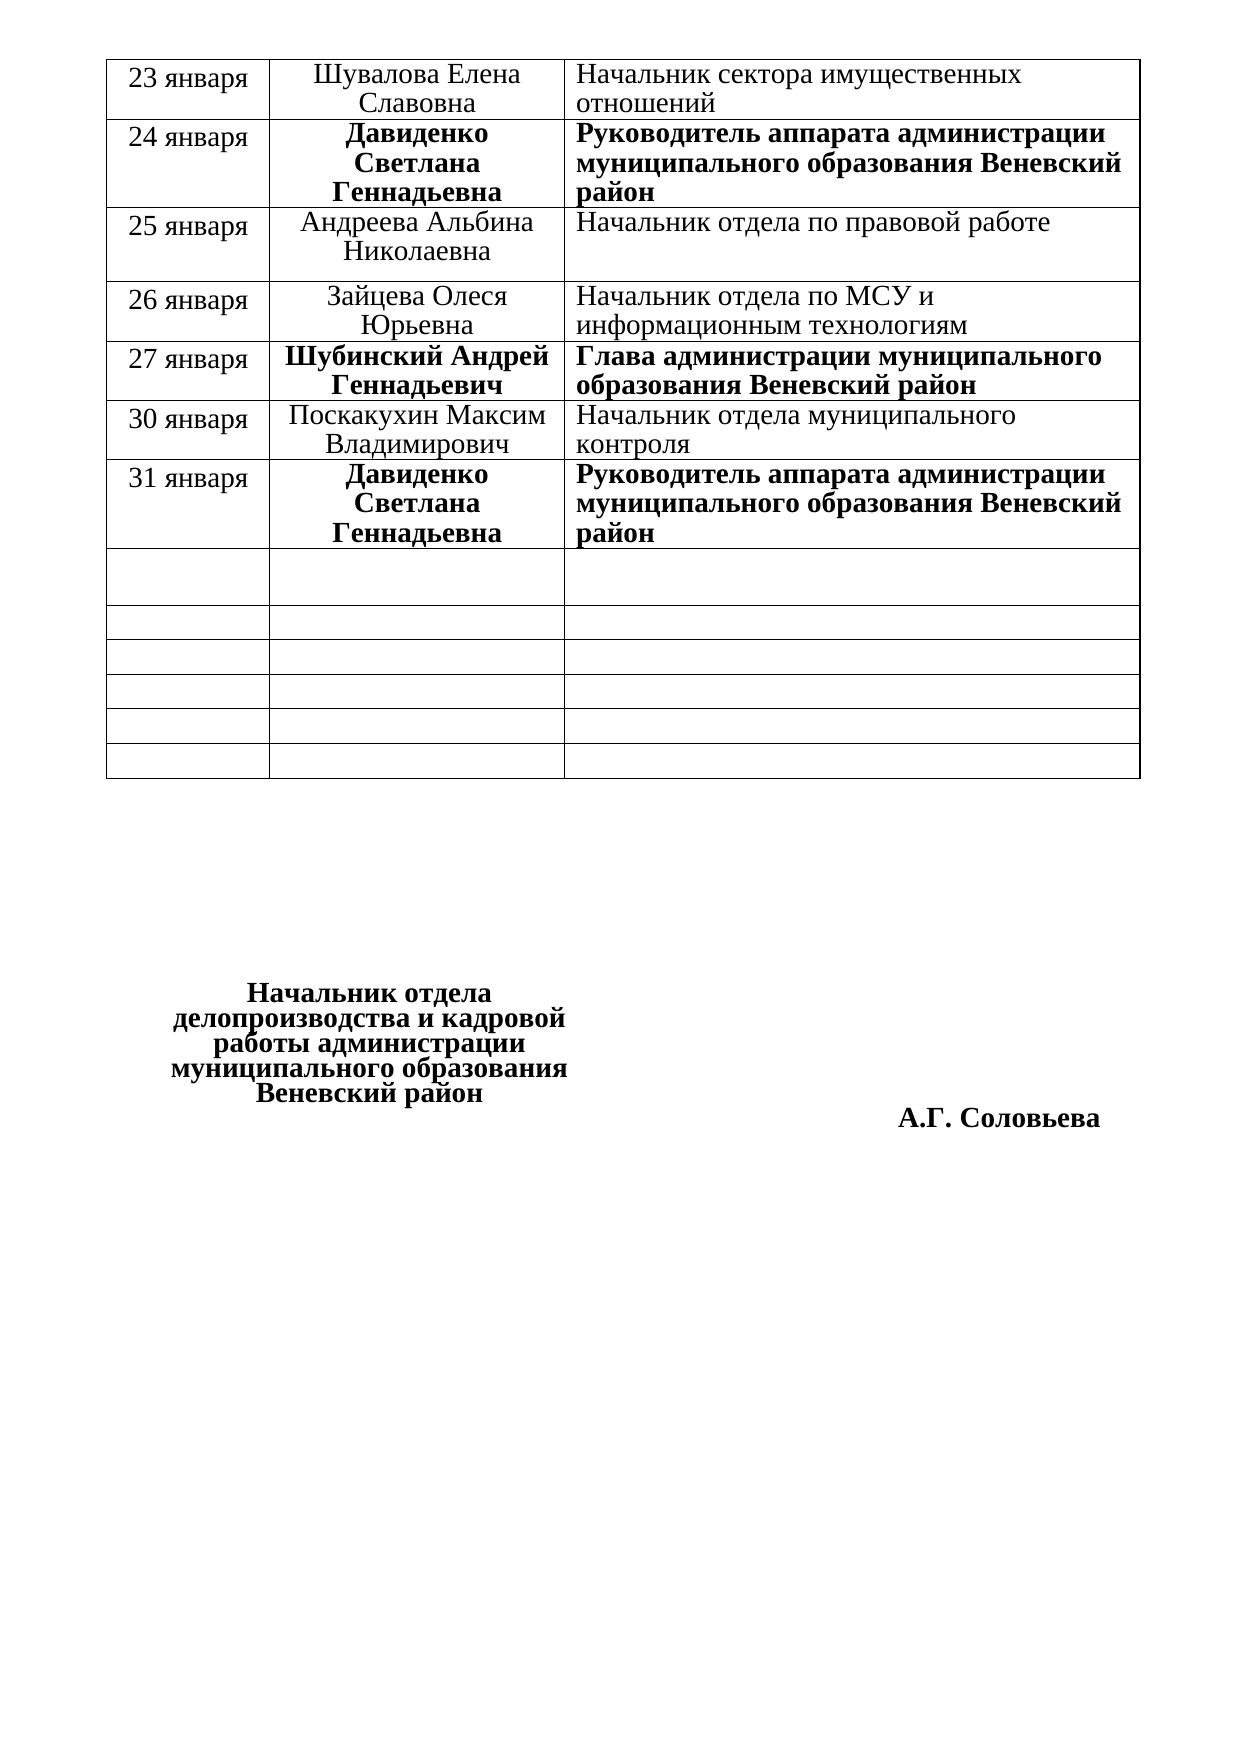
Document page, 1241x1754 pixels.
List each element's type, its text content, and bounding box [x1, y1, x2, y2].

table_cell [107, 606, 269, 639]
table_cell Руководитель аппарата администрации муниципального образования Веневский район [565, 120, 1139, 207]
table_cell [107, 744, 269, 777]
table_cell [270, 744, 564, 777]
table_cell 31 января [107, 460, 269, 548]
table_cell 27 января [107, 342, 269, 400]
table_cell Зайцева Олеся Юрьевна [270, 282, 564, 341]
table_cell [565, 606, 1139, 639]
table_cell Шубинский Андрей Геннадьевич [270, 342, 564, 400]
table_cell 30 января [107, 401, 269, 459]
table_cell Андреева Альбина Николаевна [270, 208, 564, 281]
table_cell [107, 640, 269, 674]
table_cell [565, 709, 1139, 743]
table_cell Руководитель аппарата администрации муниципального образования Веневский район [565, 460, 1139, 548]
table_cell Начальник отдела по МСУ и информационным технологиям [565, 282, 1139, 341]
table_cell Начальник отдела по правовой работе [565, 208, 1139, 281]
table_cell [107, 675, 269, 708]
table_cell 24 января [107, 120, 269, 207]
table_cell [270, 606, 564, 639]
table_cell Давиденко Светлана Геннадьевна [270, 460, 564, 548]
table_header А.Г. Соловьева [620, 983, 1152, 1133]
table_cell [270, 675, 564, 708]
table_cell Начальник сектора имущественных отношений [565, 60, 1139, 118]
table_cell [565, 640, 1139, 674]
table_cell [270, 549, 564, 604]
table_cell [270, 640, 564, 674]
table_cell Поскакухин Максим Владимирович [270, 401, 564, 459]
table_cell Глава администрации муниципального образования Веневский район [565, 342, 1139, 400]
table_cell [107, 549, 269, 604]
table_cell 25 января [107, 208, 269, 281]
table_cell Шувалова Елена Славовна [270, 60, 564, 118]
table_cell 23 января [107, 60, 269, 118]
table_cell [565, 675, 1139, 708]
table_cell 26 января [107, 282, 269, 341]
table_cell Давиденко Светлана Геннадьевна [270, 120, 564, 207]
table_header Начальник отдела делопроизводства и кадровой работы администрации муниципального образования Веневский район [118, 983, 620, 1133]
table_cell [107, 709, 269, 743]
table_cell Начальник отдела муниципального контроля [565, 401, 1139, 459]
table_cell [270, 709, 564, 743]
table_cell [565, 744, 1139, 777]
table_cell [565, 549, 1139, 604]
